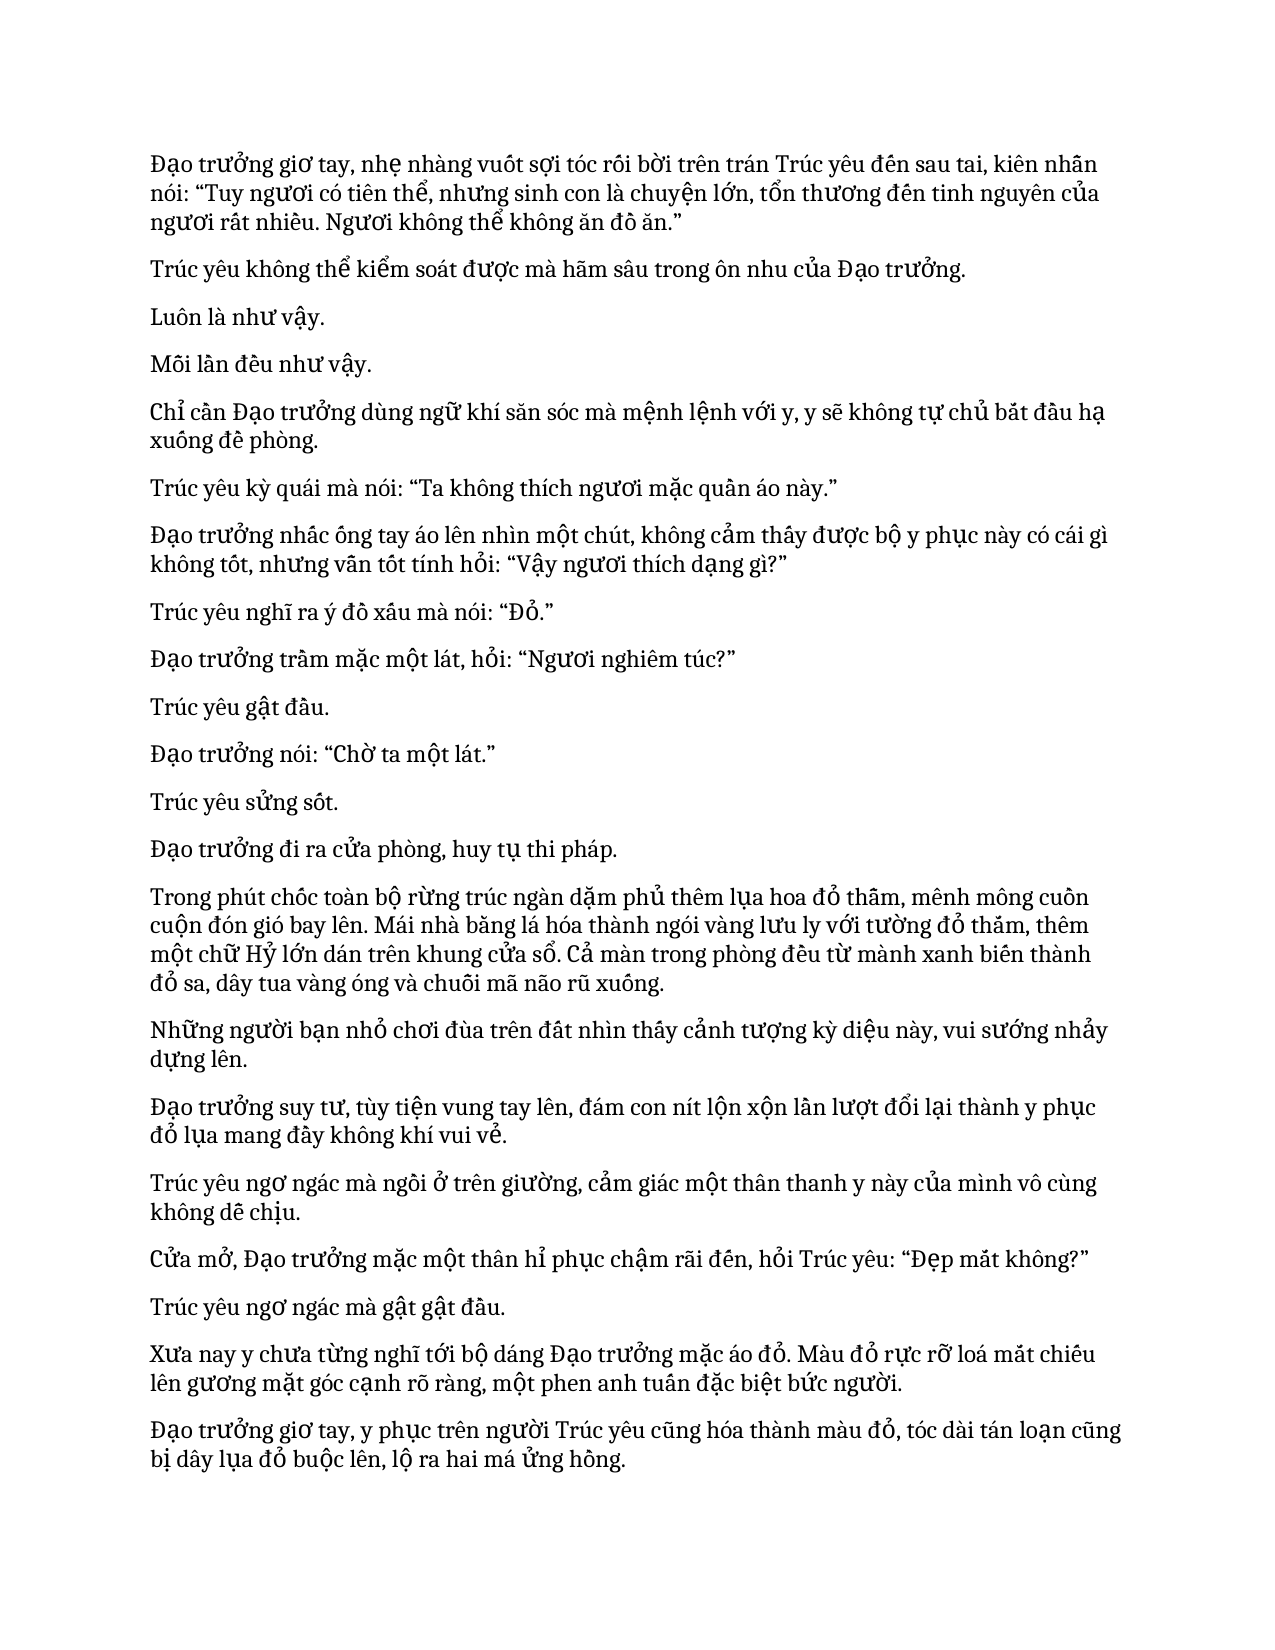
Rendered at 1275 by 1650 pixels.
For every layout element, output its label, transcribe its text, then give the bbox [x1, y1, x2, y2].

text Đạo trưởng nói: “Chờ ta một lát.” [150, 740, 1125, 769]
text Đạo trưởng giơ tay, y phục trên người Trúc yêu cũng hóa thành màu đỏ, tóc dài tán loạn cũng bị dây lụa đỏ buộc lên, lộ ra hai má ửng hồng. [150, 1416, 1125, 1474]
text Luôn là như vậy. [150, 302, 1125, 331]
text Trúc yêu gật đầu. [150, 692, 1125, 721]
text Xưa nay y chưa từng nghĩ tới bộ dáng Đạo trưởng mặc áo đỏ. Màu đỏ rực rỡ loá mắt chiếu lên gương mặt góc cạnh rõ ràng, một phen anh tuấn đặc biệt bức người. [150, 1340, 1125, 1397]
text Trúc yêu kỳ quái mà nói: “Ta không thích ngươi mặc quần áo này.” [150, 474, 1125, 502]
text Đạo trưởng đi ra cửa phòng, huy tụ thi pháp. [150, 835, 1125, 864]
text Những người bạn nhỏ chơi đùa trên đất nhìn thấy cảnh tượng kỳ diệu này, vui sướng nhảy dựng lên. [150, 1016, 1125, 1074]
text Cửa mở, Đạo trưởng mặc một thân hỉ phục chậm rãi đến, hỏi Trúc yêu: “Đẹp mắt không?” [150, 1245, 1125, 1274]
text Đạo trưởng suy tư, tùy tiện vung tay lên, đám con nít lộn xộn lần lượt đổi lại thành y phục đỏ lụa mang đầy không khí vui vẻ. [150, 1092, 1125, 1150]
text Trúc yêu nghĩ ra ý đồ xấu mà nói: “Đỏ.” [150, 597, 1125, 626]
text Trong phút chốc toàn bộ rừng trúc ngàn dặm phủ thêm lụa hoa đỏ thẫm, mênh mông cuồn cuộn đón gió bay lên. Mái nhà bằng lá hóa thành ngói vàng lưu ly với tường đỏ thắm, thêm một chữ Hỷ lớn dán trên khung cửa sổ. Cả màn trong phòng đều từ mành xanh biến thành đỏ sa, dây tua vàng óng và chuỗi mã não rũ xuống. [150, 882, 1125, 997]
text Trúc yêu sửng sốt. [150, 787, 1125, 816]
text Trúc yêu ngơ ngác mà ngồi ở trên giường, cảm giác một thân thanh y này của mình vô cùng không dễ chịu. [150, 1169, 1125, 1226]
text Mỗi lần đều như vậy. [150, 350, 1125, 379]
text Đạo trưởng giơ tay, nhẹ nhàng vuốt sợi tóc rối bời trên trán Trúc yêu đến sau tai, kiên nhẫn nói: “Tuy ngươi có tiên thể, nhưng sinh con là chuyện lớn, tổn thương đến tinh nguyên của ngươi rất nhiều. Ngươi không thể không ăn đồ ăn.” [150, 150, 1125, 236]
text Đạo trưởng trầm mặc một lát, hỏi: “Ngươi nghiêm túc?” [150, 645, 1125, 674]
text Trúc yêu không thể kiểm soát được mà hãm sâu trong ôn nhu của Đạo trưởng. [150, 255, 1125, 284]
text Chỉ cần Đạo trưởng dùng ngữ khí săn sóc mà mệnh lệnh với y, y sẽ không tự chủ bắt đầu hạ xuống đề phòng. [150, 397, 1125, 455]
text Đạo trưởng nhấc ống tay áo lên nhìn một chút, không cảm thấy được bộ y phục này có cái gì không tốt, nhưng vẫn tốt tính hỏi: “Vậy ngươi thích dạng gì?” [150, 521, 1125, 579]
text Trúc yêu ngơ ngác mà gật gật đầu. [150, 1292, 1125, 1321]
